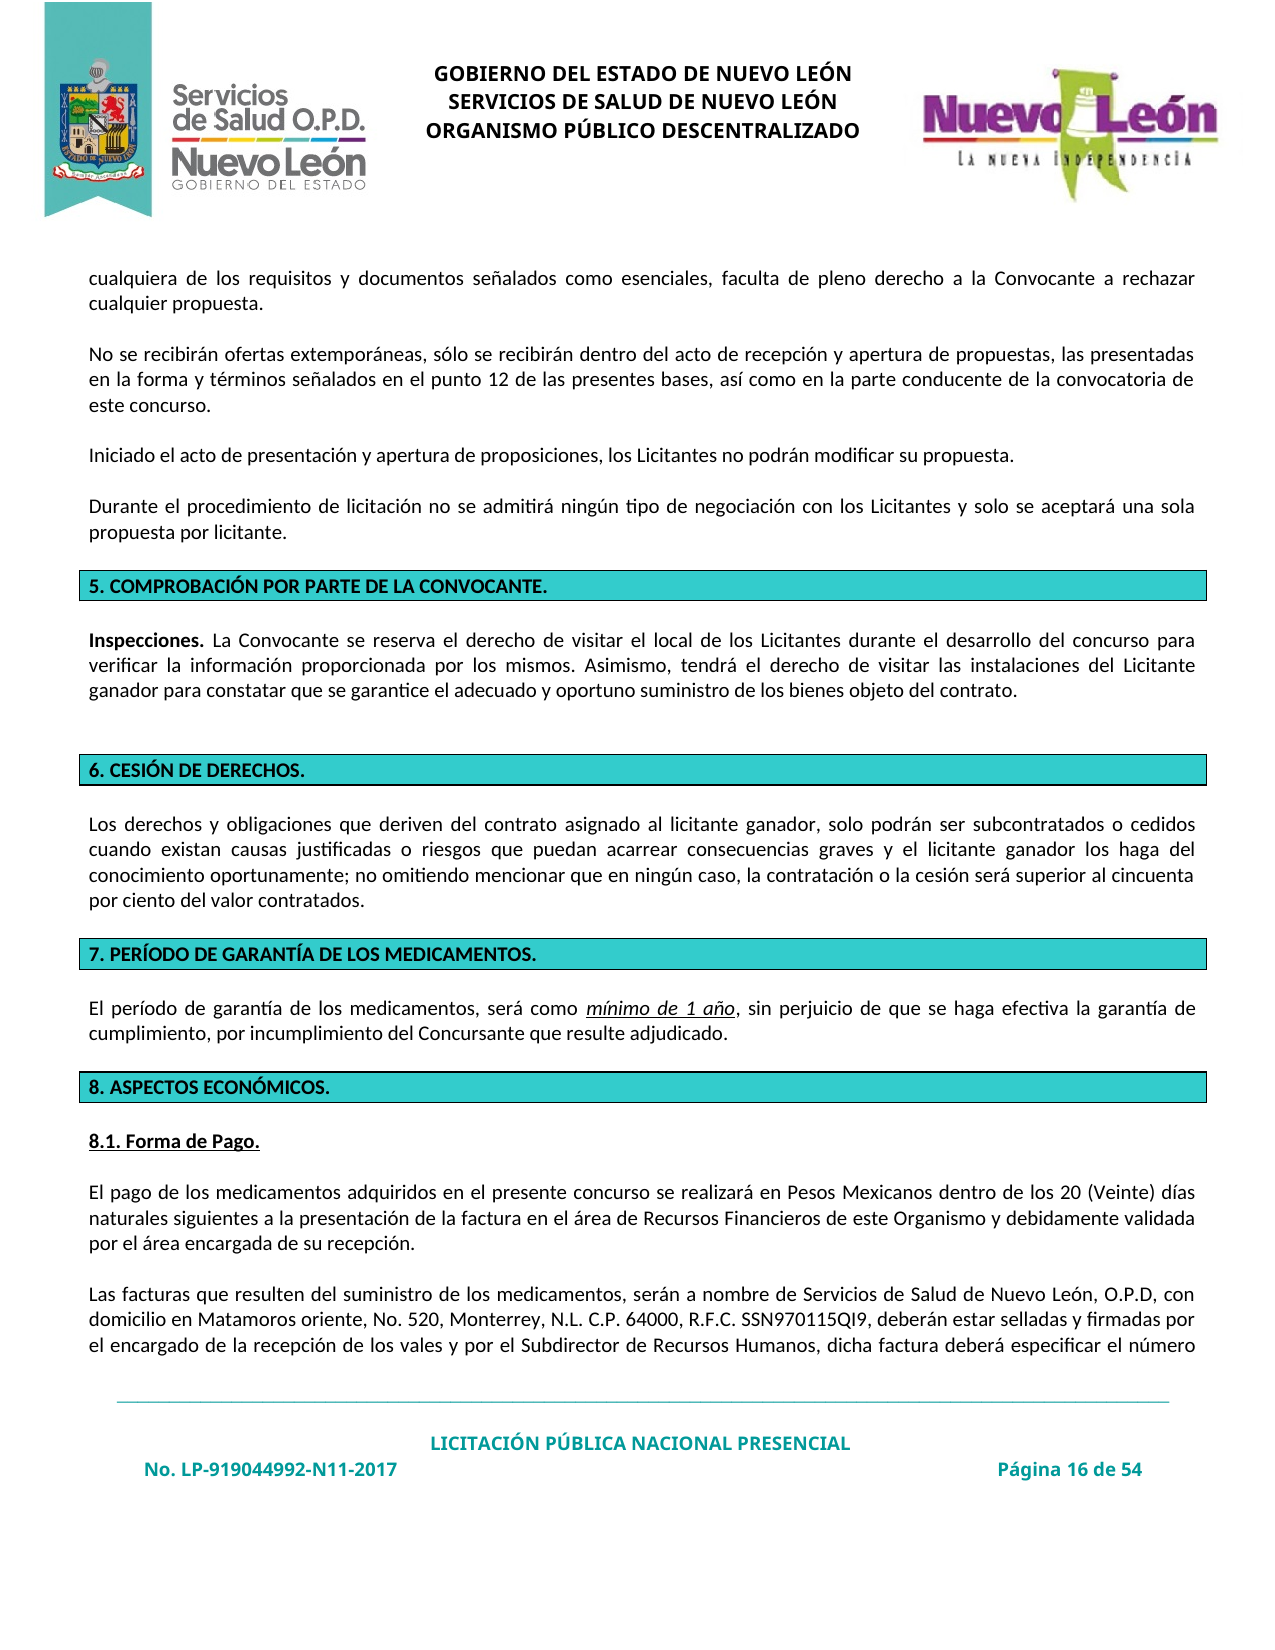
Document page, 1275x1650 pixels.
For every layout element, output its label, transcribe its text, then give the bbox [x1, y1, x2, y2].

text 5. COMPROBACIÓN POR PARTE DE LA CONVOCANTE. [80, 571, 1206, 600]
text Iniciado el acto de presentación y apertura de proposiciones, los Licitantes no podrán modificar su propuesta. [89, 443, 1197, 468]
text 6. CESIÓN DE DERECHOS. [80, 755, 1206, 784]
picture [15, 2, 1249, 229]
text No se recibirán ofertas extemporáneas, sólo se recibirán dentro del acto de recepción y apertura de propuestas, las presentadas en la forma y términos señalados en el punto 12 de las presentes bases, así como en la parte conducente de la convocatoria de este concurso. [89, 341, 1197, 417]
text Los derechos y obligaciones que deriven del contrato asignado al licitante ganador, solo podrán ser subcontratados o cedidos cuando existan causas justificadas o riesgos que puedan acarrear consecuencias graves y el licitante ganador los haga del conocimiento oportunamente; no omitiendo mencionar que en ningún caso, la contratación o la cesión será superior al cincuenta por ciento del valor contratados. [89, 811, 1197, 913]
text 7. PERÍODO DE GARANTÍA DE LOS MEDICAMENTOS. [80, 939, 1206, 969]
text 8. ASPECTOS ECONÓMICOS. [80, 1073, 1206, 1102]
text 8.1. Forma de Pago. [89, 1128, 1197, 1154]
text Inspecciones. La Convocante se reserva el derecho de visitar el local de los Licitantes durante el desarrollo del concurso para verificar la información proporcionada por los mismos. Asimismo, tendrá el derecho de visitar las instalaciones del Licitante ganador para constatar que se garantice el adecuado y oportuno suministro de los bienes objeto del contrato. [89, 627, 1197, 703]
text El período de garantía de los medicamentos, será como mínimo de 1 año, sin perjuicio de que se haga efectiva la garantía de cumplimiento, por incumplimiento del Concursante que resulte adjudicado. [89, 995, 1197, 1046]
text Durante el procedimiento de licitación no se admitirá ningún tipo de negociación con los Licitantes y solo se aceptará una sola propuesta por licitante. [89, 493, 1197, 544]
text El pago de los medicamentos adquiridos en el presente concurso se realizará en Pesos Mexicanos dentro de los 20 (Veinte) días naturales siguientes a la presentación de la factura en el área de Recursos Financieros de este Organismo y debidamente validada por el área encargada de su recepción. [89, 1179, 1197, 1256]
